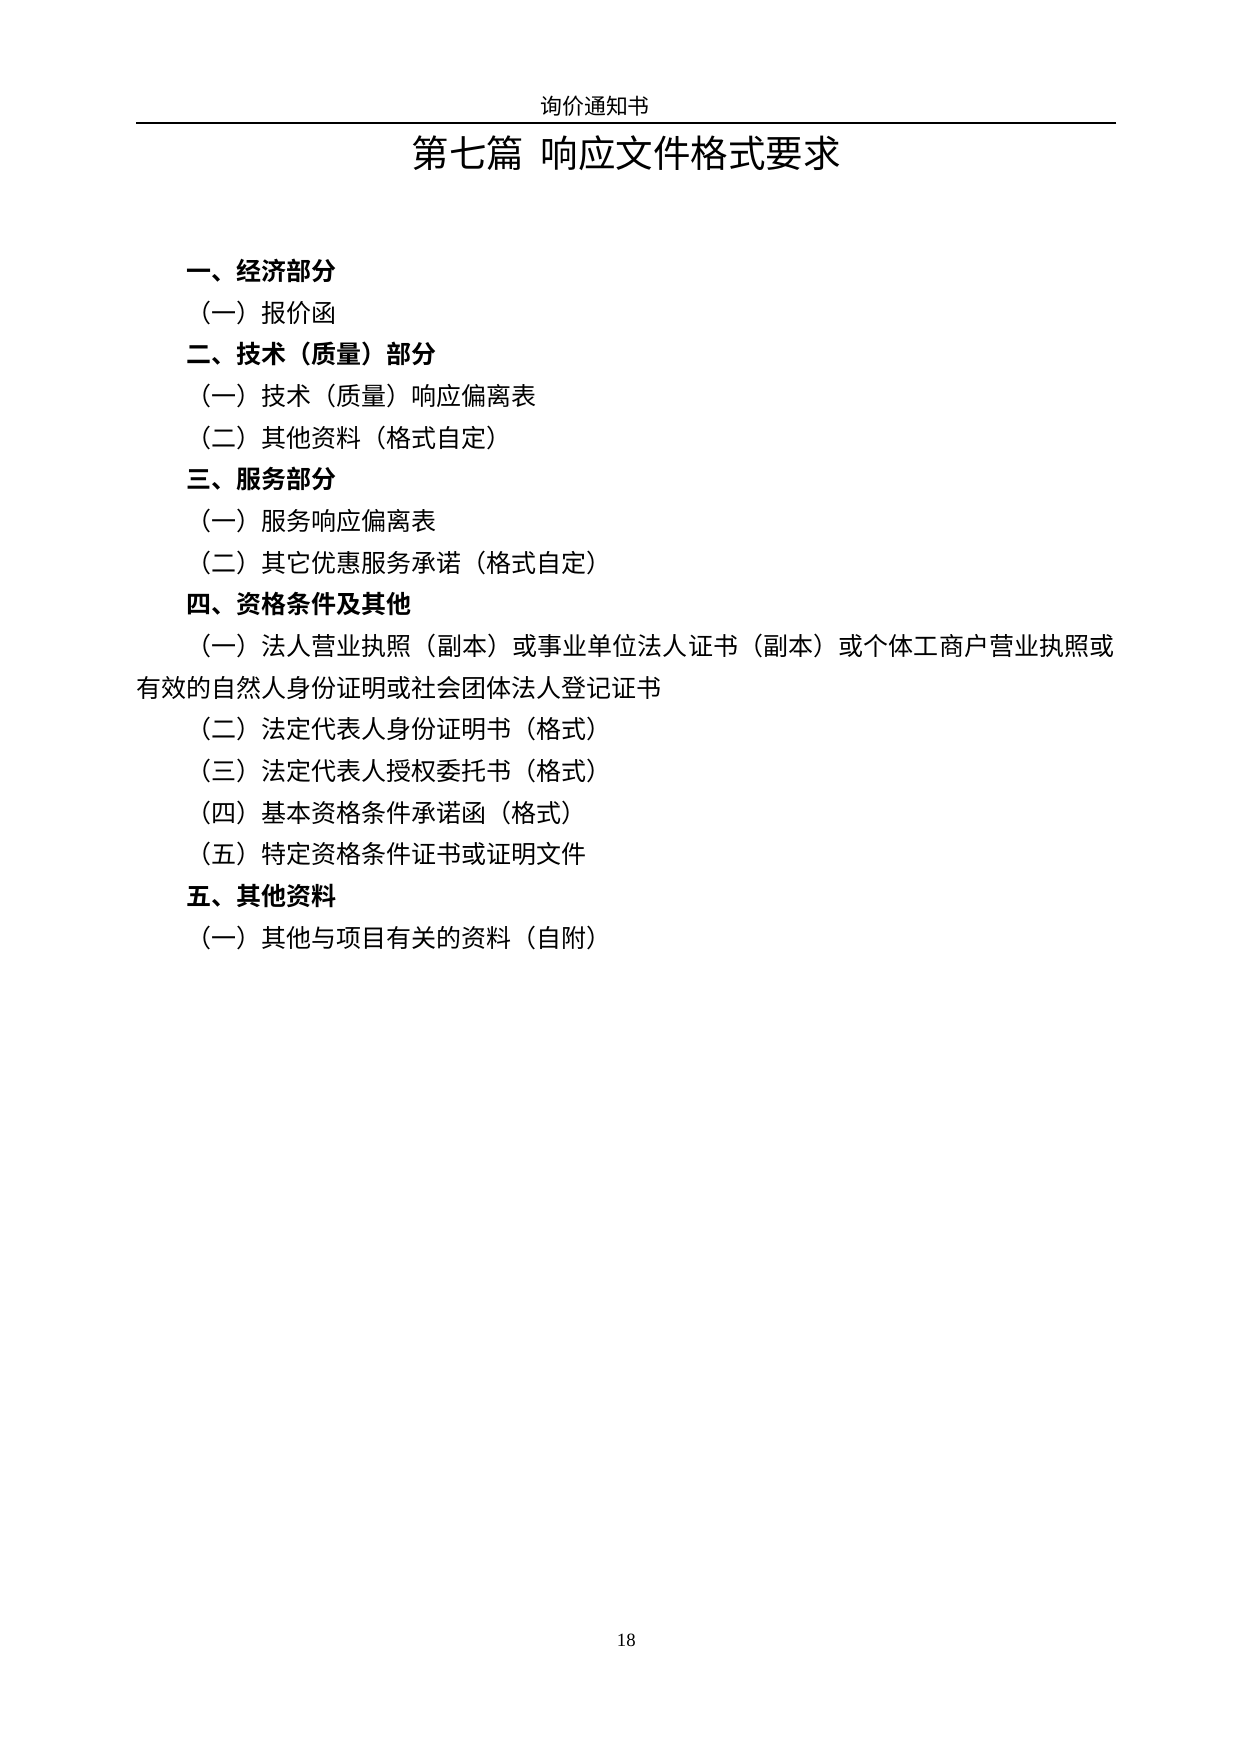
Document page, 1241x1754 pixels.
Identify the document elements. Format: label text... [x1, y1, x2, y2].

text 五、其他资料 [136, 872, 1116, 914]
text （二）法定代表人身份证明书（格式） [136, 705, 1116, 747]
text （二）其他资料（格式自定） [136, 414, 1116, 455]
text （四）基本资格条件承诺函（格式） [136, 789, 1116, 830]
text （一）服务响应偏离表 [136, 497, 1116, 539]
text （五）特定资格条件证书或证明文件 [136, 830, 1116, 872]
text （一）报价函 [136, 289, 1116, 330]
text （三）法定代表人授权委托书（格式） [136, 747, 1116, 789]
text 四、资格条件及其他 [136, 580, 1116, 622]
text （一）法人营业执照（副本）或事业单位法人证书（副本）或个体工商户营业执照或有效的自然人身份证明或社会团体法人登记证书 [136, 622, 1116, 705]
text 三、服务部分 [136, 455, 1116, 497]
text （一）其他与项目有关的资料（自附） [136, 914, 1116, 955]
text 二、技术（质量）部分 [136, 330, 1116, 372]
text 一、经济部分 [136, 247, 1116, 289]
subtitle 第七篇 响应文件格式要求 [136, 124, 1116, 178]
text （一）技术（质量）响应偏离表 [136, 372, 1116, 414]
text （二）其它优惠服务承诺（格式自定） [136, 539, 1116, 580]
